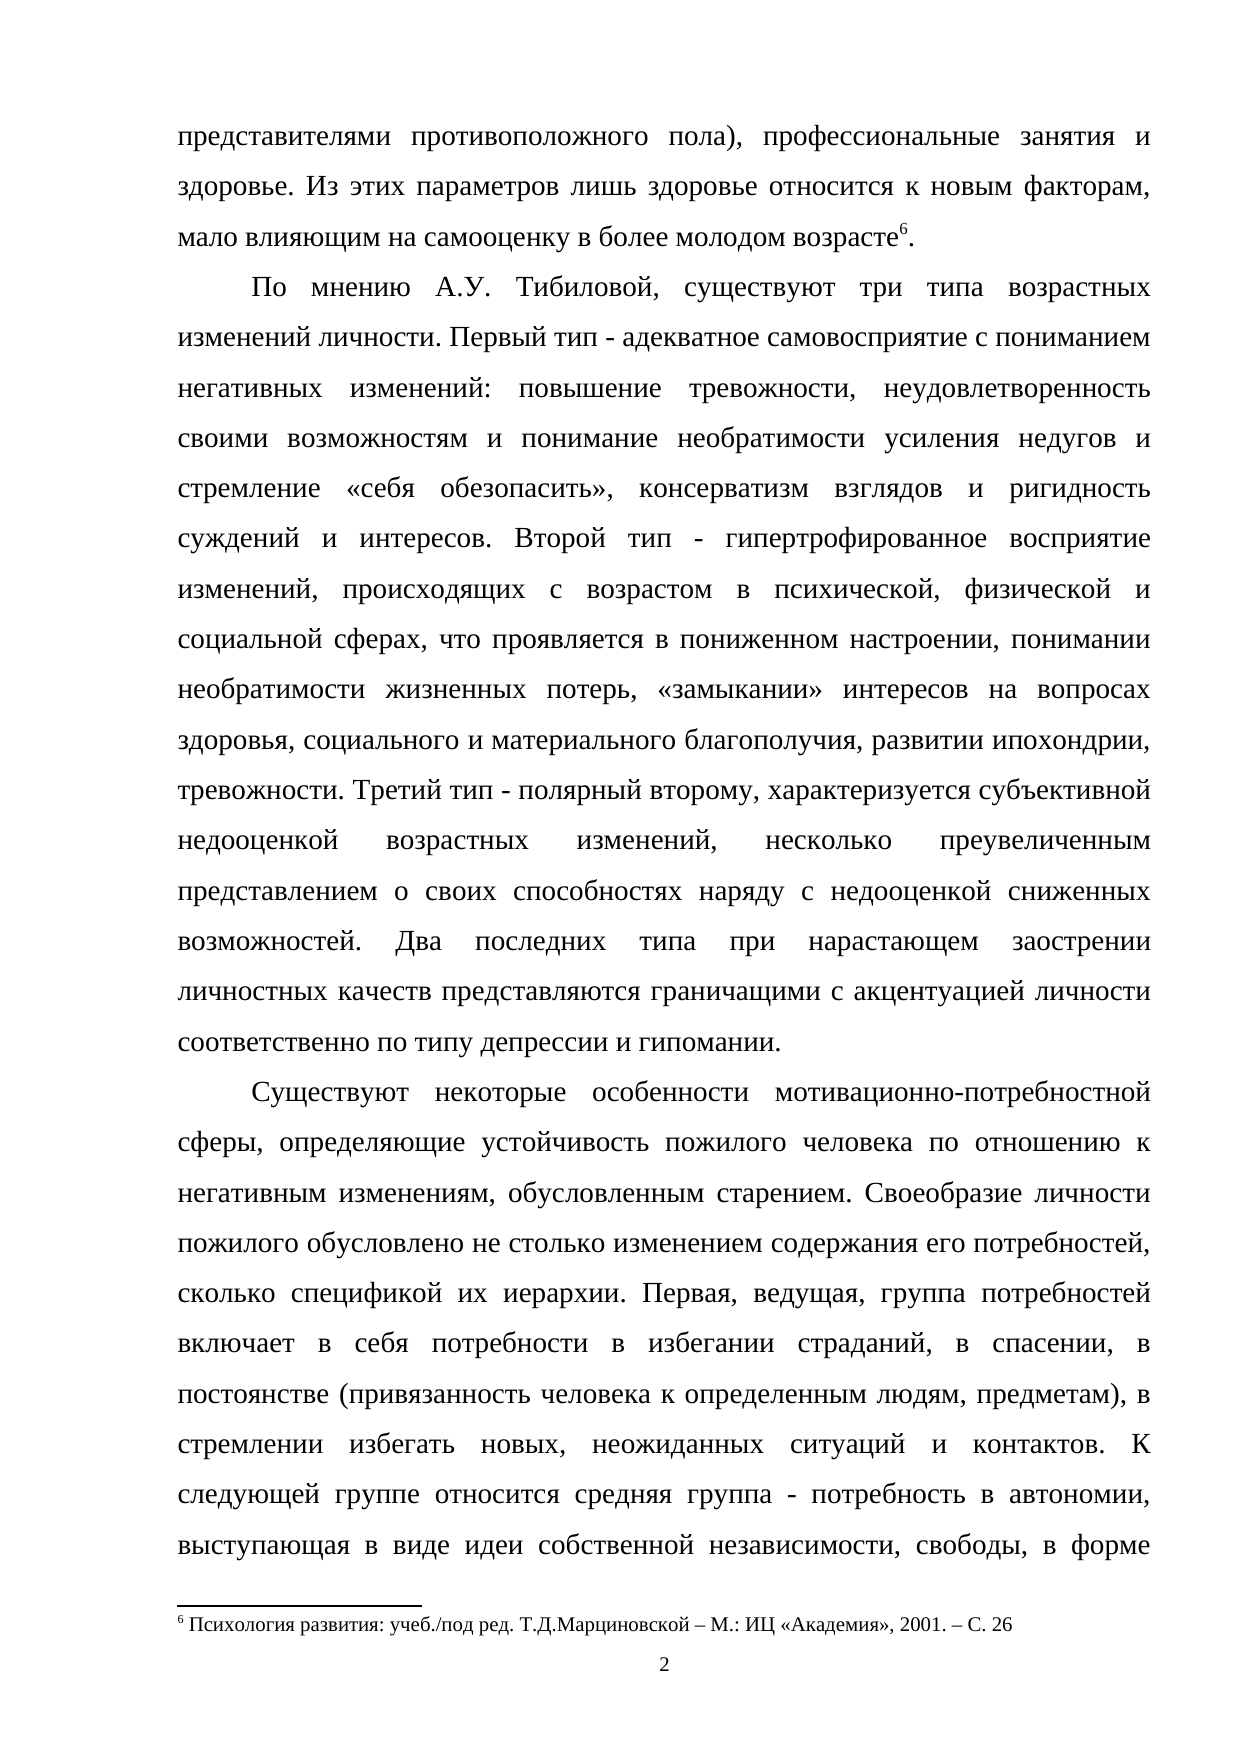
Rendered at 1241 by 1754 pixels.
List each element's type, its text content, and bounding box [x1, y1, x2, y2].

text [177, 118, 1152, 252]
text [177, 1074, 1152, 1560]
text По мнению А.У. Тибиловой, существуют три типа возрастных изменений личности. Первый тип - адекватное самовосприятие с пониманием негативных изменений: повышение тревожности, неудовлетворенность своими возможностям и понимание необратимости усиления недугов и стремление «себя обезопасить», консерватизм взглядов и ригидность суждений и интересов. Второй тип - гипертрофированное восприятие изменений, происходящих с возрастом в психической, физической и социальной сферах, что проявляется в пониженном настроении, понимании необратимости жизненных потерь, «замыкании» интересов на вопросах здоровья, социального и материального благополучия, развитии ипохондрии, тревожности. Третий тип - полярный второму, характеризуется субъективной недооценкой возрастных изменений, несколько преувеличенным представлением о своих способностях наряду с недооценкой сниженных возможностей. Два последних типа при нарастающем заострении личностных качеств представляются граничащими с акцентуацией личности соответственно по типу депрессии и гипомании. [177, 269, 1152, 1057]
